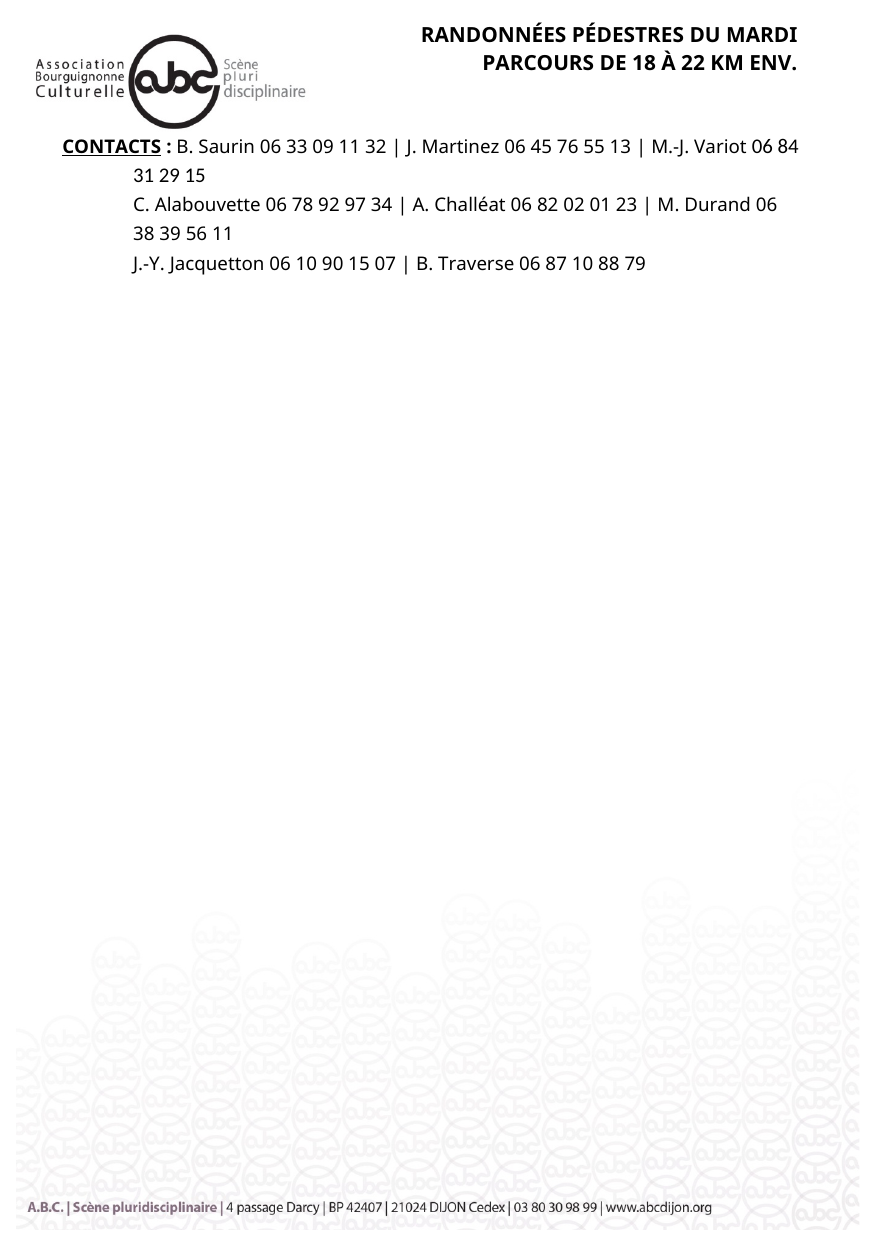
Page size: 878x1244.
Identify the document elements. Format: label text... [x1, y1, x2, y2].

text CONTACTS : B. Saurin 06 33 09 11 32 | J. Martinez 06 45 76 55 13 | M.-J. Variot 06 84 31 29 15 C. Alabouvette 06 78 92 97 34 | A. Challéat 06 82 02 01 23 | M. Durand 06 38 39 56 11 J.-Y. Jacquetton 06 10 90 15 07 | B. Traverse 06 87 10 88 79 [62, 133, 803, 276]
picture [16, 1, 860, 1230]
